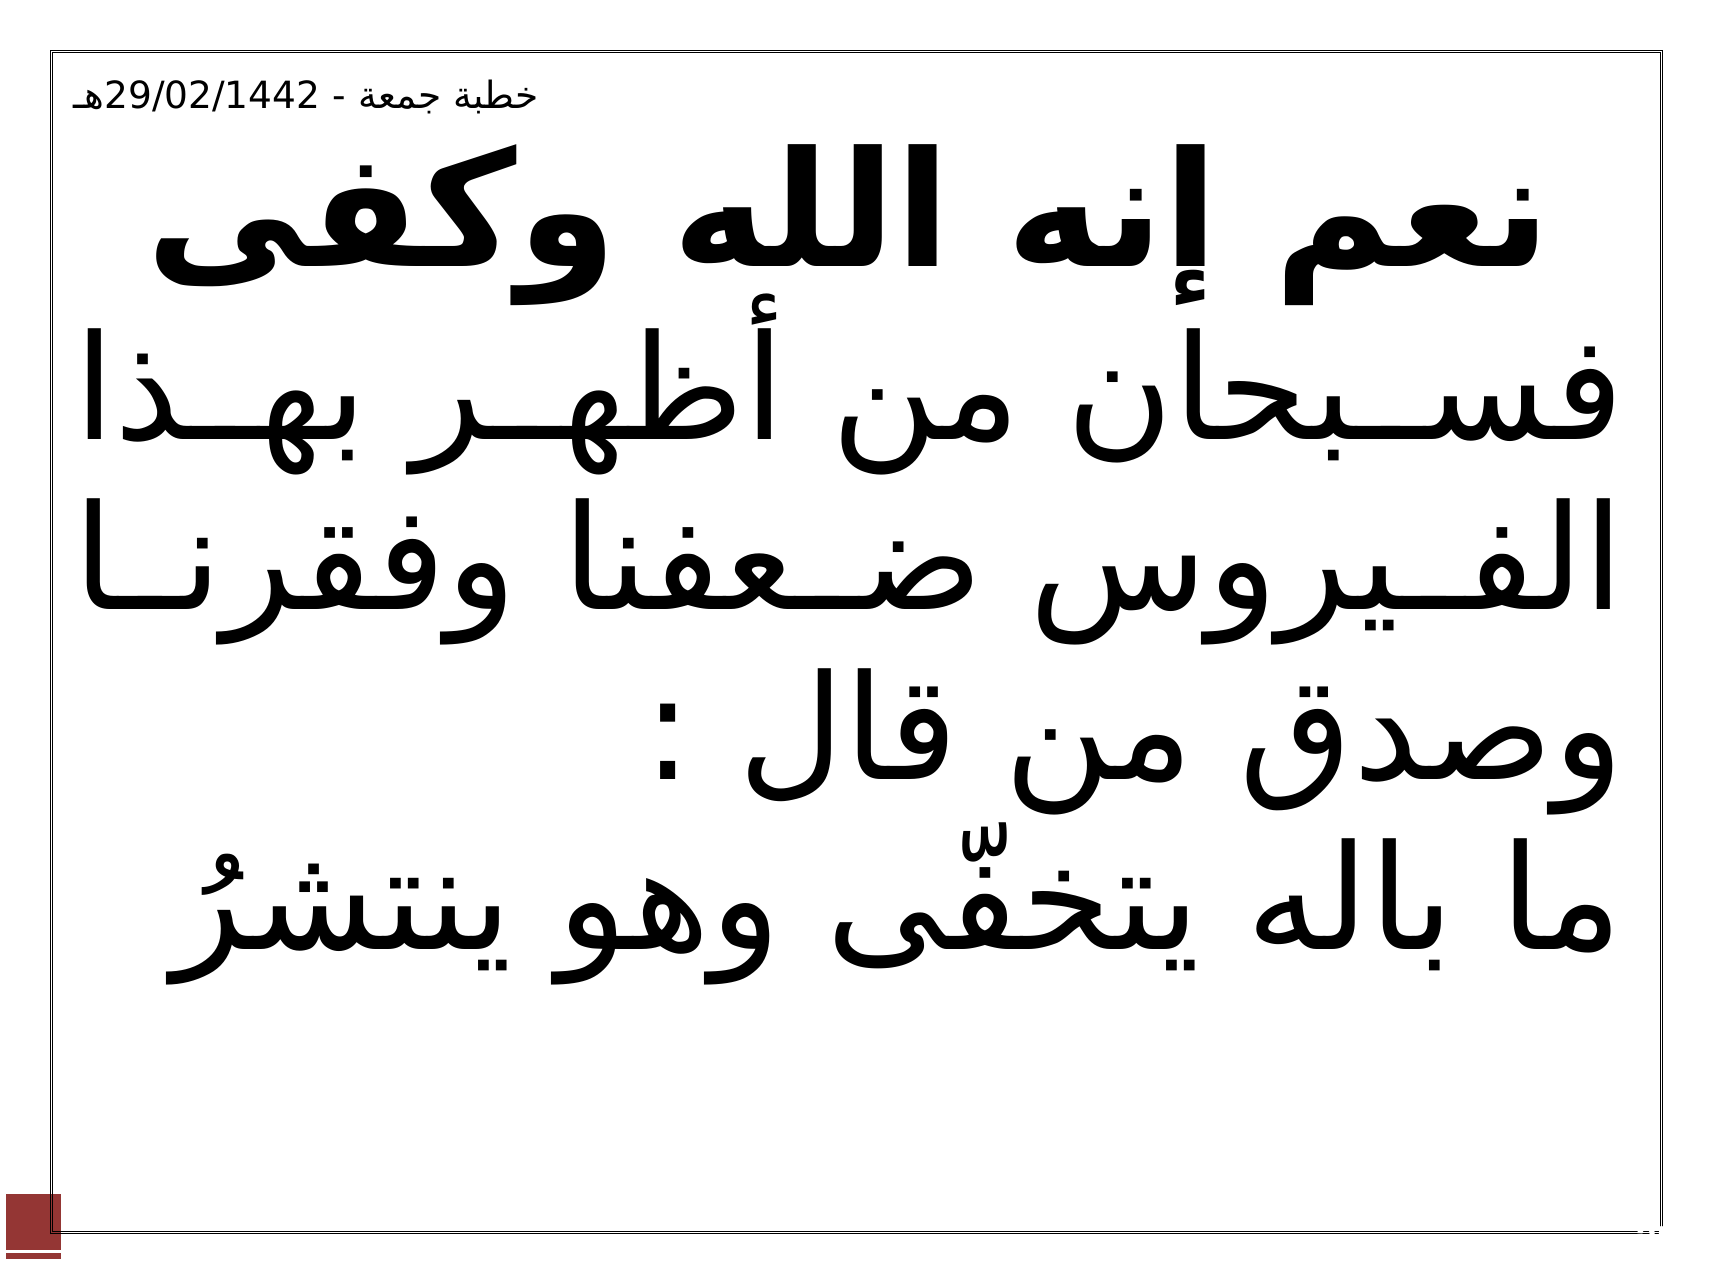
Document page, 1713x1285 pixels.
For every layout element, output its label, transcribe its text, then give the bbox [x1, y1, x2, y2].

text فسبحان من أظهر بهذا الفيروس ضعفنا وفقرنا وصدق من قال : [74, 304, 1624, 814]
text ما باله يتخفّى وهو ينتشرُ [74, 814, 1624, 983]
text نعم إنه الله وكفى [74, 117, 1624, 304]
